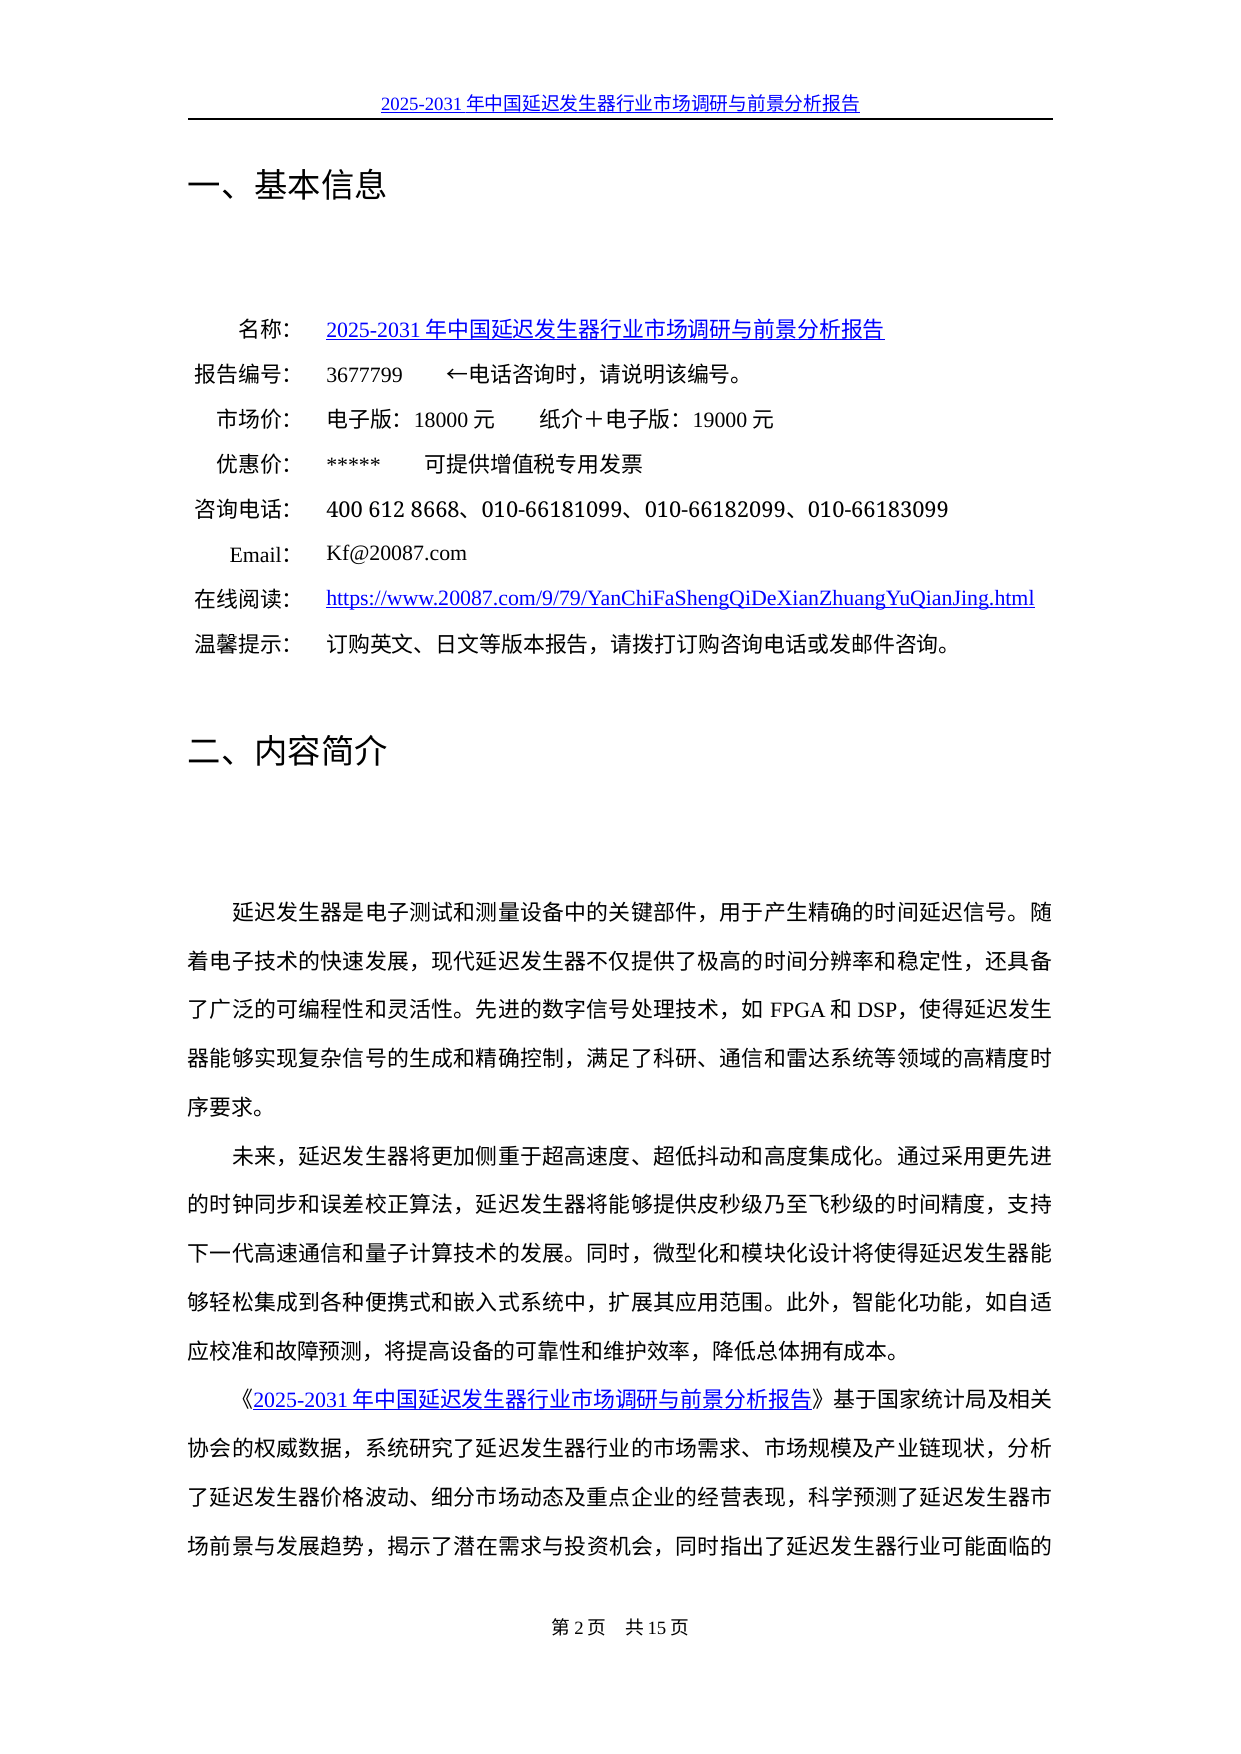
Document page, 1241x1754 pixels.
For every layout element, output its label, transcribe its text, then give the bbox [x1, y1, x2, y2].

table_cell 3677799 ←电话咨询时，请说明该编号。 [315, 357, 1073, 402]
title 二、内容简介 [187, 717, 1053, 782]
table_header 2025-2031年中国延迟发生器行业市场调研与前景分析报告 [315, 312, 1073, 357]
table_cell Email： [167, 537, 315, 582]
title 一、基本信息 [187, 150, 1053, 215]
table_cell [315, 582, 1073, 627]
table_cell 400 612 8668、010-66181099、010-66182099、010-66183099 [315, 492, 1073, 537]
table_cell 电子版：18000 元 纸介＋电子版：19000 元 [315, 402, 1073, 447]
table_cell 报告编号： [167, 357, 315, 402]
table_cell ***** 可提供增值税专用发票 [315, 447, 1073, 492]
table_cell 在线阅读： [167, 582, 315, 627]
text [187, 894, 1053, 1561]
table_header 名称： [167, 312, 315, 357]
table_cell 温馨提示： [167, 627, 315, 672]
table_cell 咨询电话： [167, 492, 315, 537]
table_cell 市场价： [167, 402, 315, 447]
table_cell 订购英文、日文等版本报告，请拨打订购咨询电话或发邮件咨询。 [315, 627, 1073, 672]
table_cell Kf@20087.com [315, 537, 1073, 582]
table_cell 优惠价： [167, 447, 315, 492]
